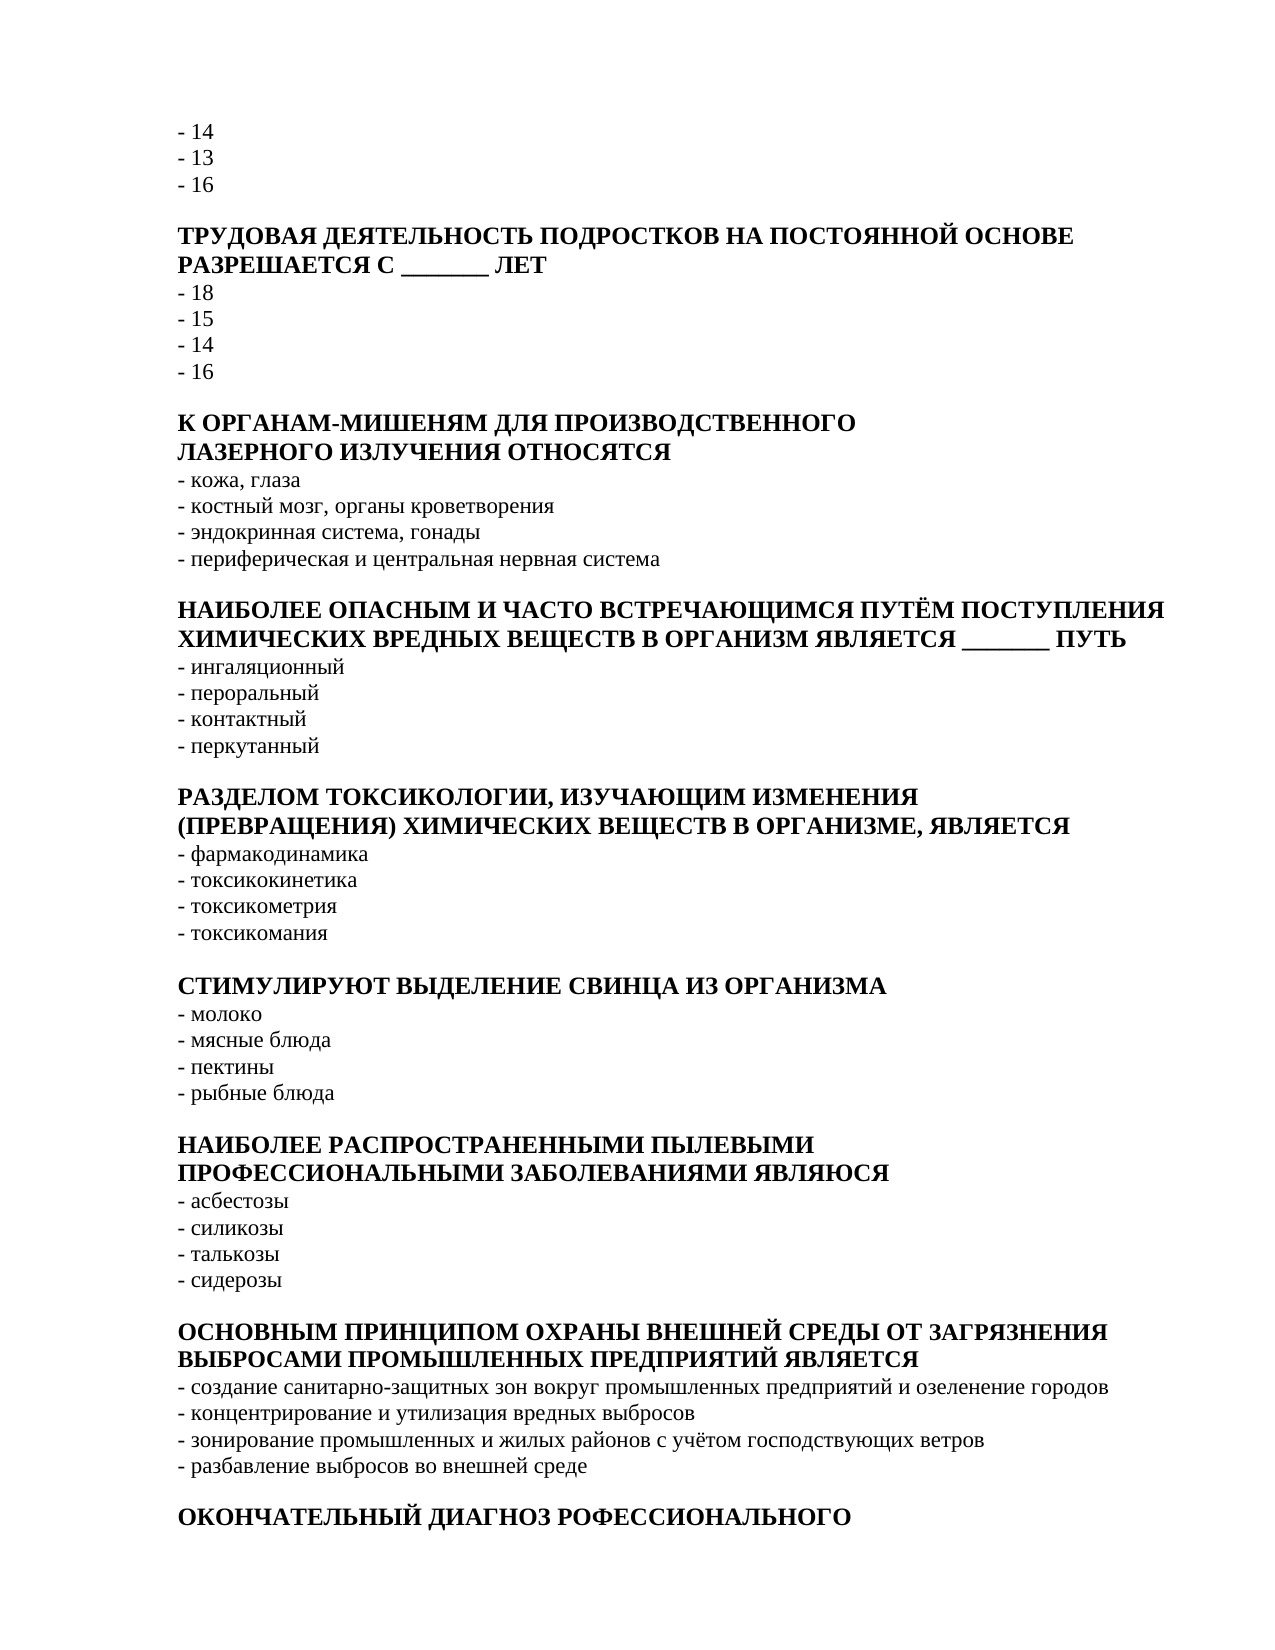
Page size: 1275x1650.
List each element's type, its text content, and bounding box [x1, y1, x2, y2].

text - 14 [177, 331, 1186, 358]
text (ПРЕВРАЩЕНИЯ) ХИМИЧЕСКИХ ВЕЩЕСТВ В ОРГАНИЗМЕ, ЯВЛЯЕТСЯ [177, 811, 1186, 840]
text - 18 [177, 279, 1186, 305]
text РАЗДЕЛОМ ТОКСИКОЛОГИИ, ИЗУЧАЮЩИМ ИЗМЕНЕНИЯ [177, 782, 1186, 811]
text - 13 [177, 144, 1186, 171]
text - костный мозг, органы кроветворения [177, 492, 1186, 518]
text - пектины [177, 1053, 1186, 1079]
text СТИМУЛИРУЮТ ВЫДЕЛЕНИЕ СВИНЦА ИЗ ОРГАНИЗМА [177, 971, 1186, 1000]
text НАИБОЛЕЕ РАСПРОСТРАНЕННЫМИ ПЫЛЕВЫМИ [177, 1130, 1186, 1158]
text - рыбные блюда [177, 1079, 1186, 1106]
text - силикозы [177, 1213, 1186, 1240]
text - токсикометрия [177, 892, 1186, 919]
text - фармакодинамика [177, 840, 1186, 866]
text - эндокринная система, гонады [177, 518, 1186, 545]
text - мясные блюда [177, 1027, 1186, 1053]
text - зонирование промышленных и жилых районов с учётом господствующих ветров [177, 1426, 1186, 1452]
text - концентрирование и утилизация вредных выбросов [177, 1399, 1186, 1426]
text - ингаляционный [177, 653, 1186, 679]
text - молоко [177, 1000, 1186, 1027]
text - перкутанный [177, 732, 1186, 758]
text - периферическая и центральная нервная система [177, 545, 1186, 571]
text - разбавление выбросов во внешней среде [177, 1452, 1186, 1478]
text - контактный [177, 705, 1186, 732]
text - токсикокинетика [177, 866, 1186, 892]
text - пероральный [177, 679, 1186, 705]
text - 16 [177, 171, 1186, 197]
text - 16 [177, 358, 1186, 384]
text ПРОФЕССИОНАЛЬНЫМИ ЗАБОЛЕВАНИЯМИ ЯВЛЯЮСЯ [177, 1158, 1186, 1187]
text - создание санитарно-защитных зон вокруг промышленных предприятий и озеленение городов [177, 1373, 1186, 1399]
text - кожа, глаза [177, 466, 1186, 492]
text - токсикомания [177, 919, 1186, 945]
text - 14 [177, 118, 1186, 144]
text - сидерозы [177, 1266, 1186, 1293]
text - талькозы [177, 1240, 1186, 1266]
text - асбестозы [177, 1187, 1186, 1213]
text К ОРГАНАМ-МИШЕНЯМ ДЛЯ ПРОИЗВОДСТВЕННОГО [177, 408, 1186, 437]
text ОКОНЧАТЕЛЬНЫЙ ДИАГНОЗ РОФЕССИОНАЛЬНОГО [177, 1502, 1186, 1531]
text НАИБОЛЕЕ ОПАСНЫМ И ЧАСТО ВСТРЕЧАЮЩИМСЯ ПУТЁМ ПОСТУПЛЕНИЯ ХИМИЧЕСКИХ ВРЕДНЫХ ВЕЩЕСТВ В ОРГАНИЗМ ЯВЛЯЕТСЯ _______ ПУТЬ [177, 595, 1186, 653]
text ТРУДОВАЯ ДЕЯТЕЛЬНОСТЬ ПОДРОСТКОВ НА ПОСТОЯННОЙ ОСНОВЕ РАЗРЕШАЕТСЯ С _______ ЛЕТ [177, 221, 1186, 279]
text - 15 [177, 305, 1186, 331]
text ЛАЗЕРНОГО ИЗЛУЧЕНИЯ ОТНОСЯТСЯ [177, 437, 1186, 466]
text ОСНОВНЫМ ПРИНЦИПОМ ОХРАНЫ ВНЕШНЕЙ СРЕДЫ ОТ ЗАГРЯЗНЕНИЯ ВЫБРОСАМИ ПРОМЫШЛЕННЫХ ПРЕДПРИЯТИЙ ЯВЛЯЕТСЯ [177, 1317, 1186, 1373]
